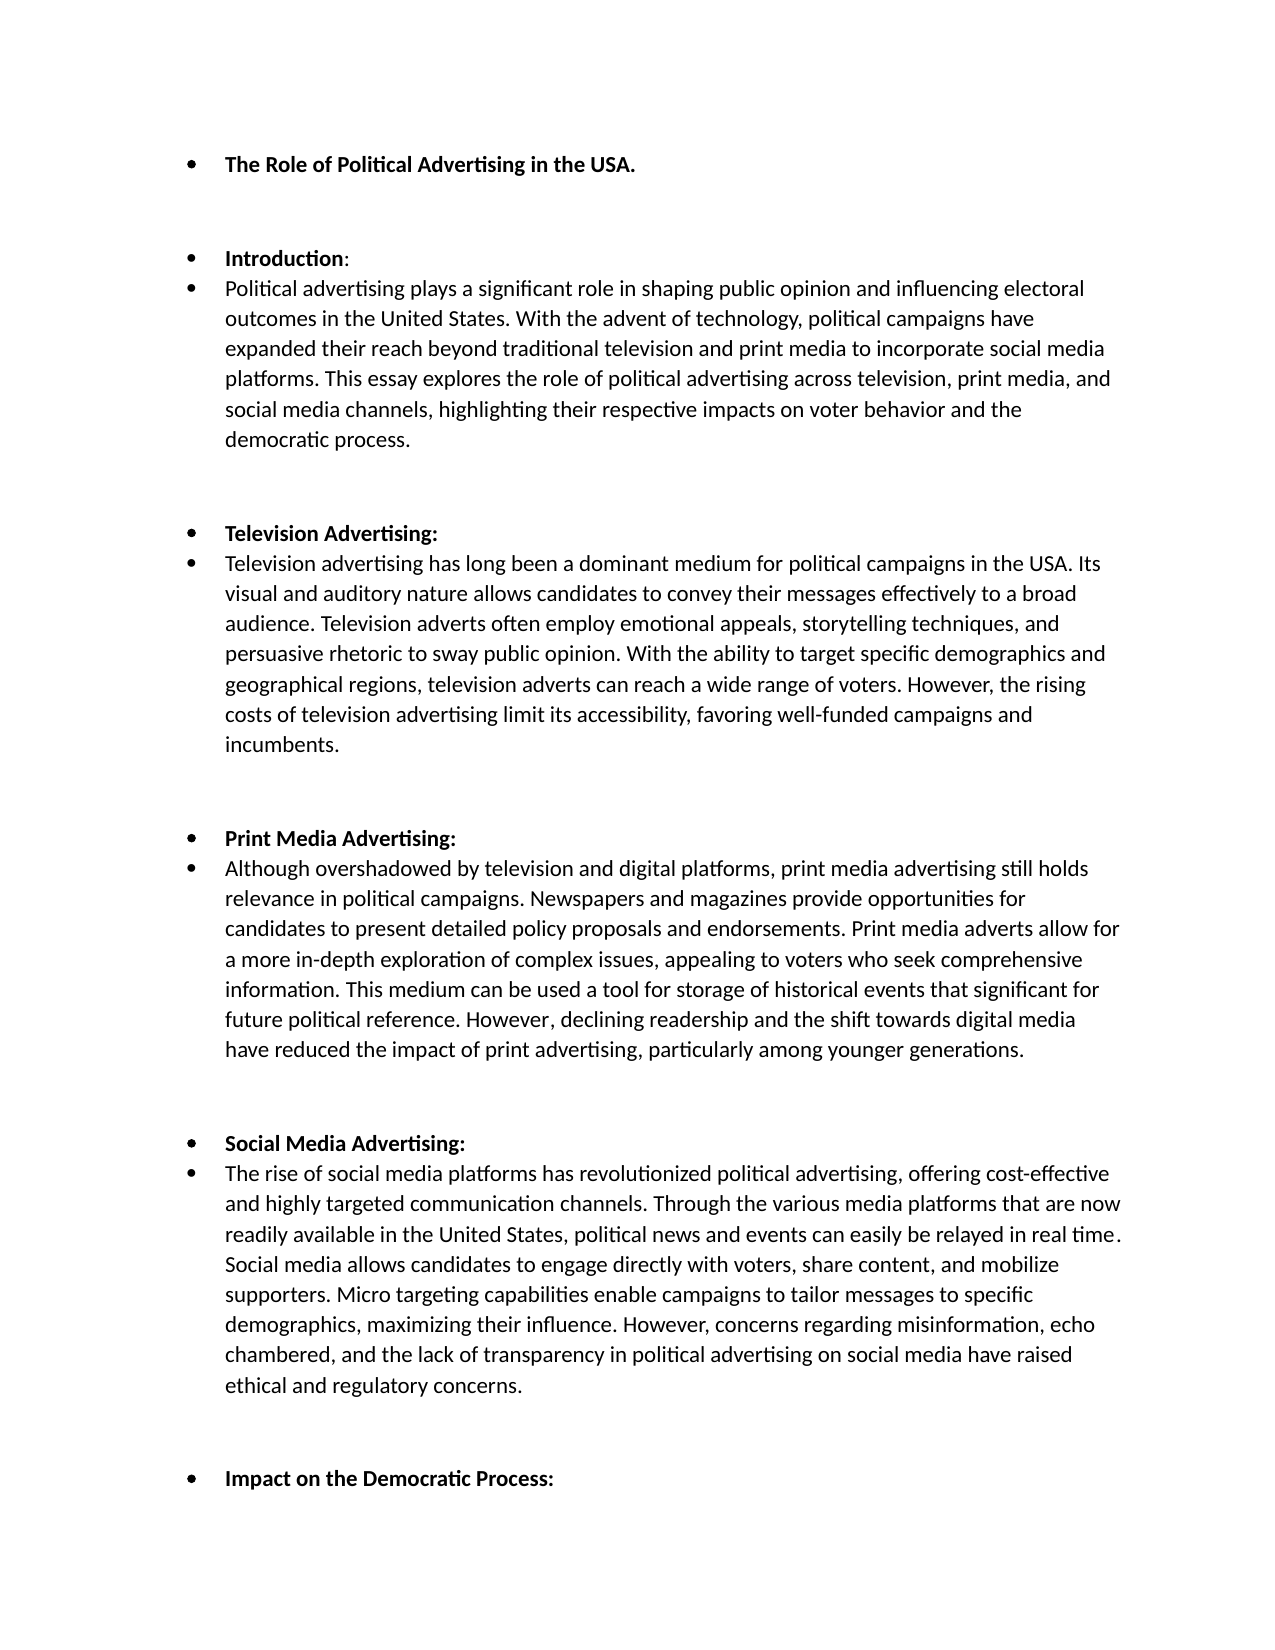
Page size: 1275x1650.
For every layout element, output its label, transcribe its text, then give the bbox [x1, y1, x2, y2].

list The rise of social media platforms has revolutionized political advertising, offering cost-effective and highly targeted communication channels. Through the various media platforms that are now readily available in the United States, political news and events can easily be relayed in real time. Social media allows candidates to engage directly with voters, share content, and mobilize supporters. Micro targeting capabilities enable campaigns to tailor messages to specific demographics, maximizing their influence. However, concerns regarding misinformation, echo chambered, and the lack of transparency in political advertising on social media have raised ethical and regulatory concerns. [187, 1159, 1125, 1399]
list Television advertising has long been a dominant medium for political campaigns in the USA. Its visual and auditory nature allows candidates to convey their messages effectively to a broad audience. Television adverts often employ emotional appeals, storytelling techniques, and persuasive rhetoric to sway public opinion. With the ability to target specific demographics and geographical regions, television adverts can reach a wide range of voters. However, the rising costs of television advertising limit its accessibility, favoring well-funded campaigns and incumbents. [187, 549, 1125, 758]
list Introduction: [187, 244, 1125, 272]
list The Role of Political Advertising in the USA. [187, 150, 1125, 178]
list Although overshadowed by television and digital platforms, print media advertising still holds relevance in political campaigns. Newspapers and magazines provide opportunities for candidates to present detailed policy proposals and endorsements. Print media adverts allow for a more in-depth exploration of complex issues, appealing to voters who seek comprehensive information. This medium can be used a tool for storage of historical events that significant for future political reference. However, declining readership and the shift towards digital media have reduced the impact of print advertising, particularly among younger generations. [187, 854, 1125, 1063]
list Social Media Advertising: [187, 1129, 1125, 1157]
list Print Media Advertising: [187, 824, 1125, 852]
list Political advertising plays a significant role in shaping public opinion and influencing electoral outcomes in the United States. With the advent of technology, political campaigns have expanded their reach beyond traditional television and print media to incorporate social media platforms. This essay explores the role of political advertising across television, print media, and social media channels, highlighting their respective impacts on voter behavior and the democratic process. [187, 274, 1125, 453]
list Television Advertising: [187, 519, 1125, 547]
list Impact on the Democratic Process: [187, 1464, 1125, 1493]
